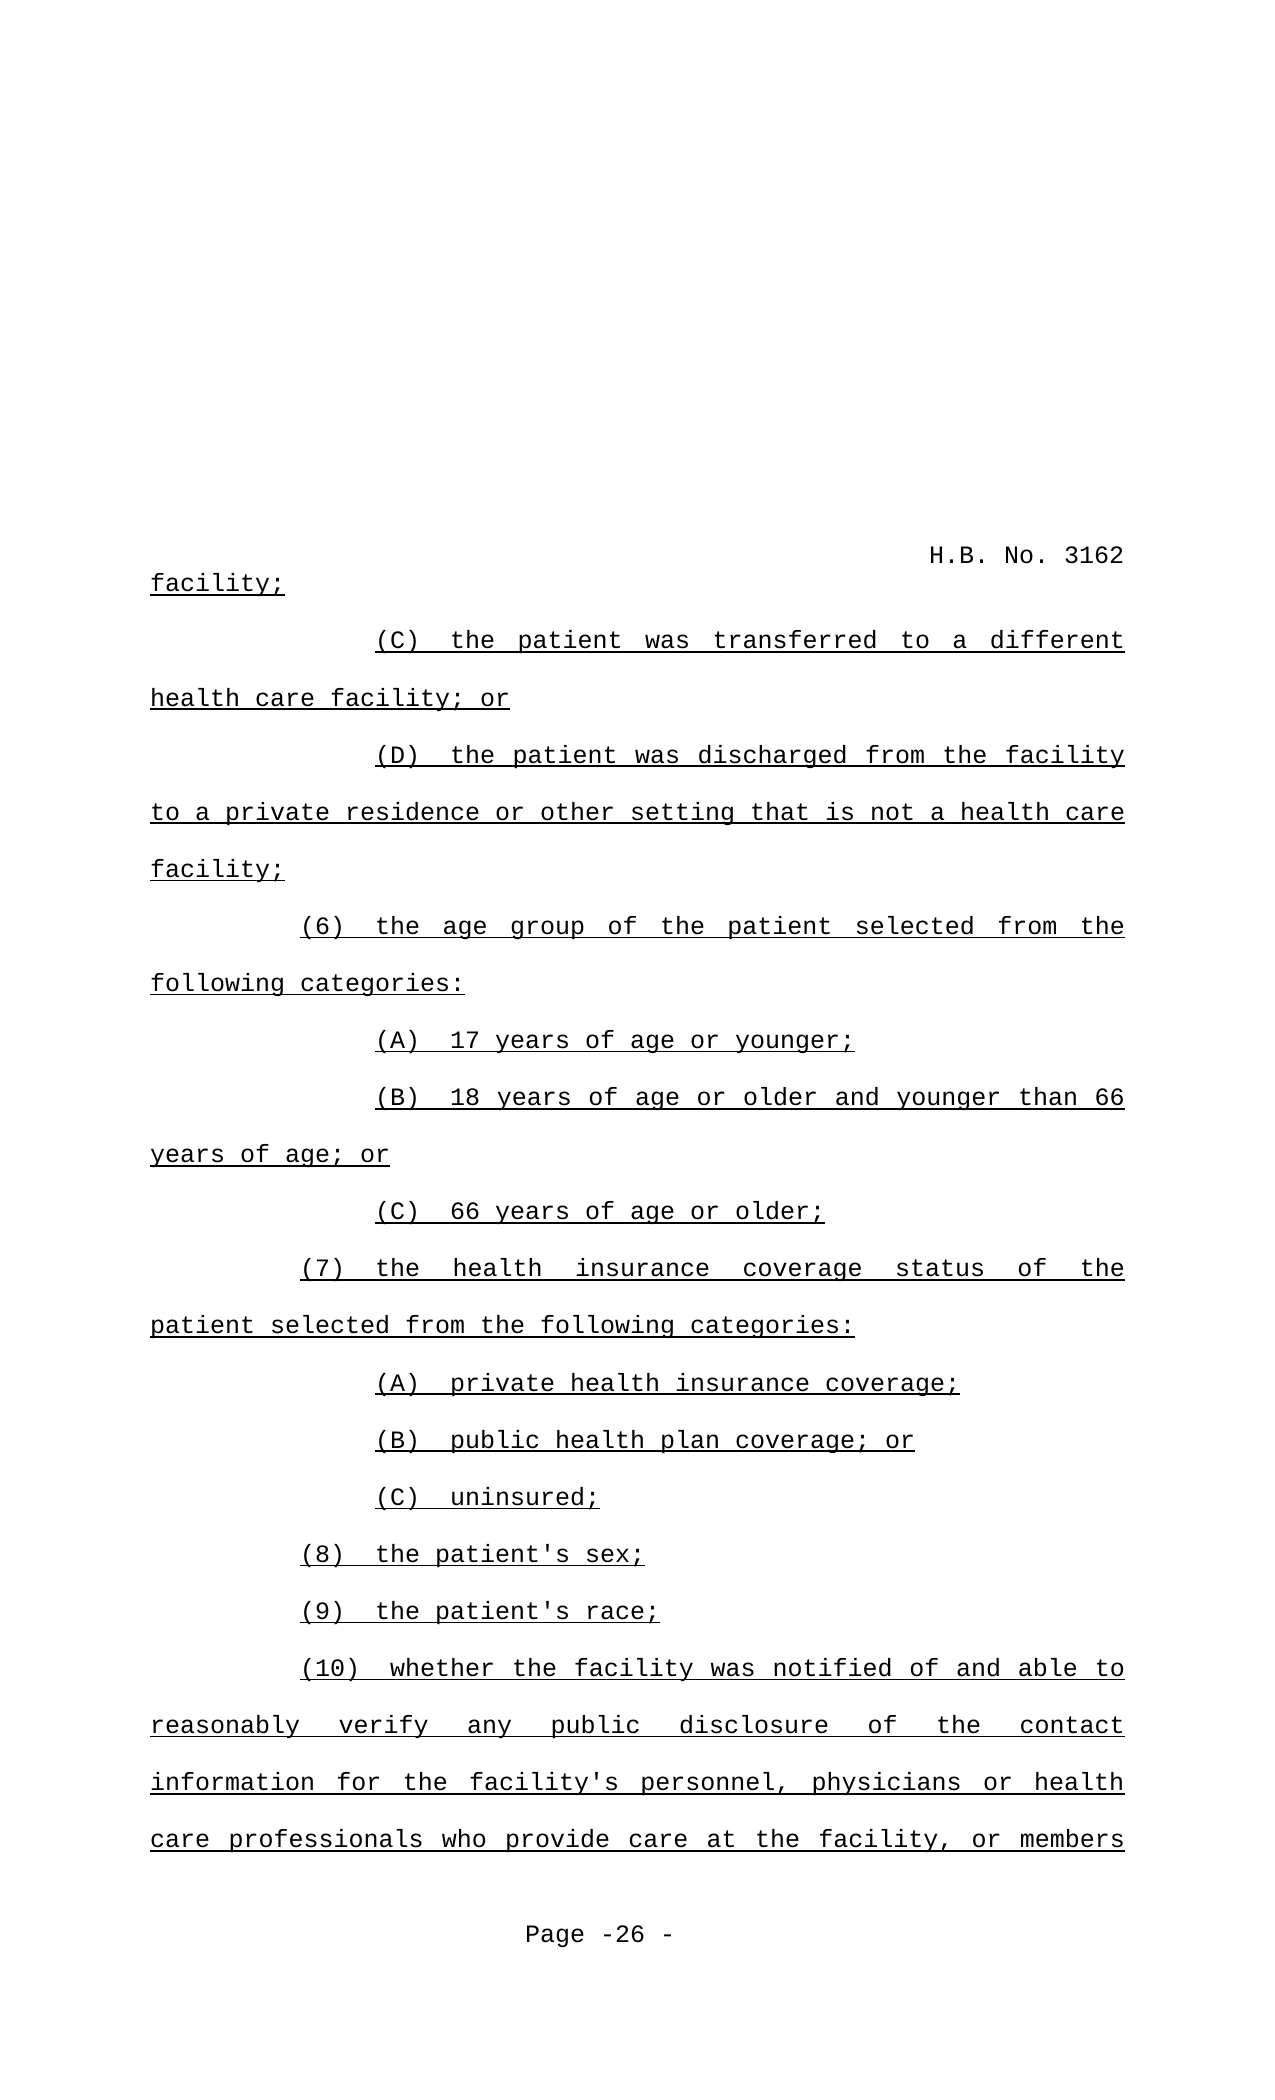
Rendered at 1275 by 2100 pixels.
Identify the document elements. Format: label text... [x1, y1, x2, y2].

text (C) uninsured; [150, 1484, 1125, 1513]
text (6) the age group of the patient selected from the following categories: [150, 913, 1125, 999]
text (A) private health insurance coverage; [150, 1370, 1125, 1398]
text (7) the health insurance coverage status of the patient selected from the following categories: [150, 1256, 1125, 1341]
text (B) 18 years of age or older and younger than 66 years of age; or [150, 1084, 1125, 1170]
text (C) the patient was transferred to a different health care facility; or [150, 628, 1125, 713]
text (B) public health plan coverage; or [150, 1427, 1125, 1456]
text (9) the patient's race; [150, 1598, 1125, 1627]
text (C) 66 years of age or older; [150, 1199, 1125, 1227]
text (D) the patient was discharged from the facility to a private residence or other setting that is not a health care facility; [150, 824, 1125, 885]
text (8) the patient's sex; [150, 1541, 1125, 1570]
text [150, 1795, 1125, 1850]
text (A) 17 years of age or younger; [150, 1027, 1125, 1056]
text (D) the patient was discharged from the facility to a private residence or other setting that is not a health care facility; [150, 742, 1125, 822]
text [150, 571, 1125, 599]
